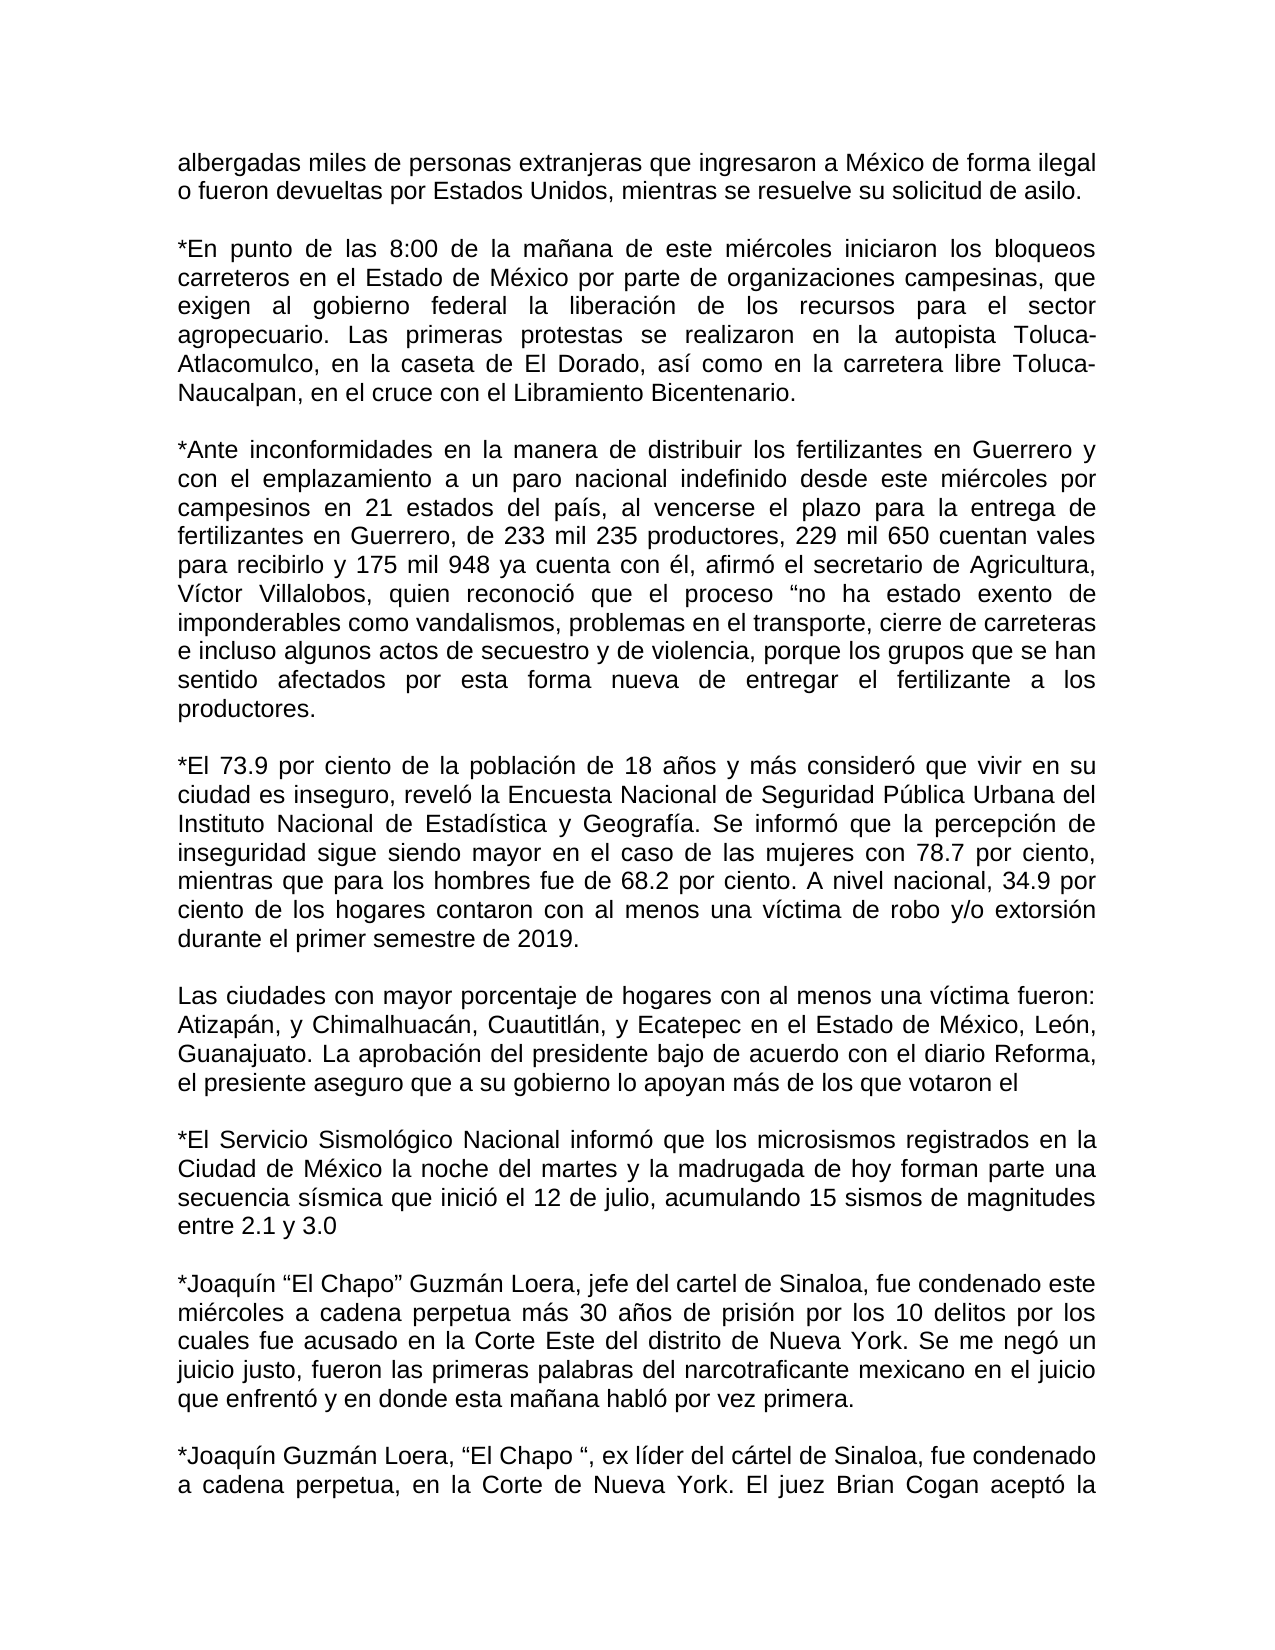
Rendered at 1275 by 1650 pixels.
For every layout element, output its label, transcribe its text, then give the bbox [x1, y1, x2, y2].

text *Joaquín “El Chapo” Guzmán Loera, jefe del cartel de Sinaloa, fue condenado este miércoles a cadena perpetua más 30 años de prisión por los 10 delitos por los cuales fue acusado en la Corte Este del distrito de Nueva York. Se me negó un juicio justo, fueron las primeras palabras del narcotraficante mexicano en el juicio que enfrentó y en donde esta mañana habló por vez primera. [177, 1269, 1098, 1413]
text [177, 1441, 1098, 1499]
text Las ciudades con mayor porcentaje de hogares con al menos una víctima fueron: Atizapán, y Chimalhuacán, Cuautitlán, y Ecatepec en el Estado de México, León, Guanajuato. La aprobación del presidente bajo de acuerdo con el diario Reforma, el presiente aseguro que a su gobierno lo apoyan más de los que votaron el [177, 981, 1098, 1096]
text *Ante inconformidades en la manera de distribuir los fertilizantes en Guerrero y con el emplazamiento a un paro nacional indefinido desde este miércoles por campesinos en 21 estados del país, al vencerse el plazo para la entrega de fertilizantes en Guerrero, de 233 mil 235 productores, 229 mil 650 cuentan vales para recibirlo y 175 mil 948 ya cuenta con él, afirmó el secretario de Agricultura, Víctor Villalobos, quien reconoció que el proceso “no ha estado exento de imponderables como vandalismos, problemas en el transporte, cierre de carreteras e incluso algunos actos de secuestro y de violencia, porque los grupos que se han sentido afectados por esta forma nueva de entregar el fertilizante a los productores. [177, 435, 1098, 723]
text *El 73.9 por ciento de la población de 18 años y más consideró que vivir en su ciudad es inseguro, reveló la Encuesta Nacional de Seguridad Pública Urbana del Instituto Nacional de Estadística y Geografía. Se informó que la percepción de inseguridad sigue siendo mayor en el caso de las mujeres con 78.7 por ciento, mientras que para los hombres fue de 68.2 por ciento. A nivel nacional, 34.9 por ciento de los hogares contaron con al menos una víctima de robo y/o extorsión durante el primer semestre de 2019. [177, 751, 1098, 953]
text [177, 148, 1098, 205]
text *En punto de las 8:00 de la mañana de este miércoles iniciaron los bloqueos carreteros en el Estado de México por parte de organizaciones campesinas, que exigen al gobierno federal la liberación de los recursos para el sector agropecuario. Las primeras protestas se realizaron en la autopista Toluca-Atlacomulco, en la caseta de El Dorado, así como en la carretera libre Toluca-Naucalpan, en el cruce con el Libramiento Bicentenario. [177, 234, 1098, 406]
text *El Servicio Sismológico Nacional informó que los microsismos registrados en la Ciudad de México la noche del martes y la madrugada de hoy forman parte una secuencia sísmica que inició el 12 de julio, acumulando 15 sismos de magnitudes entre 2.1 y 3.0 [177, 1125, 1098, 1240]
